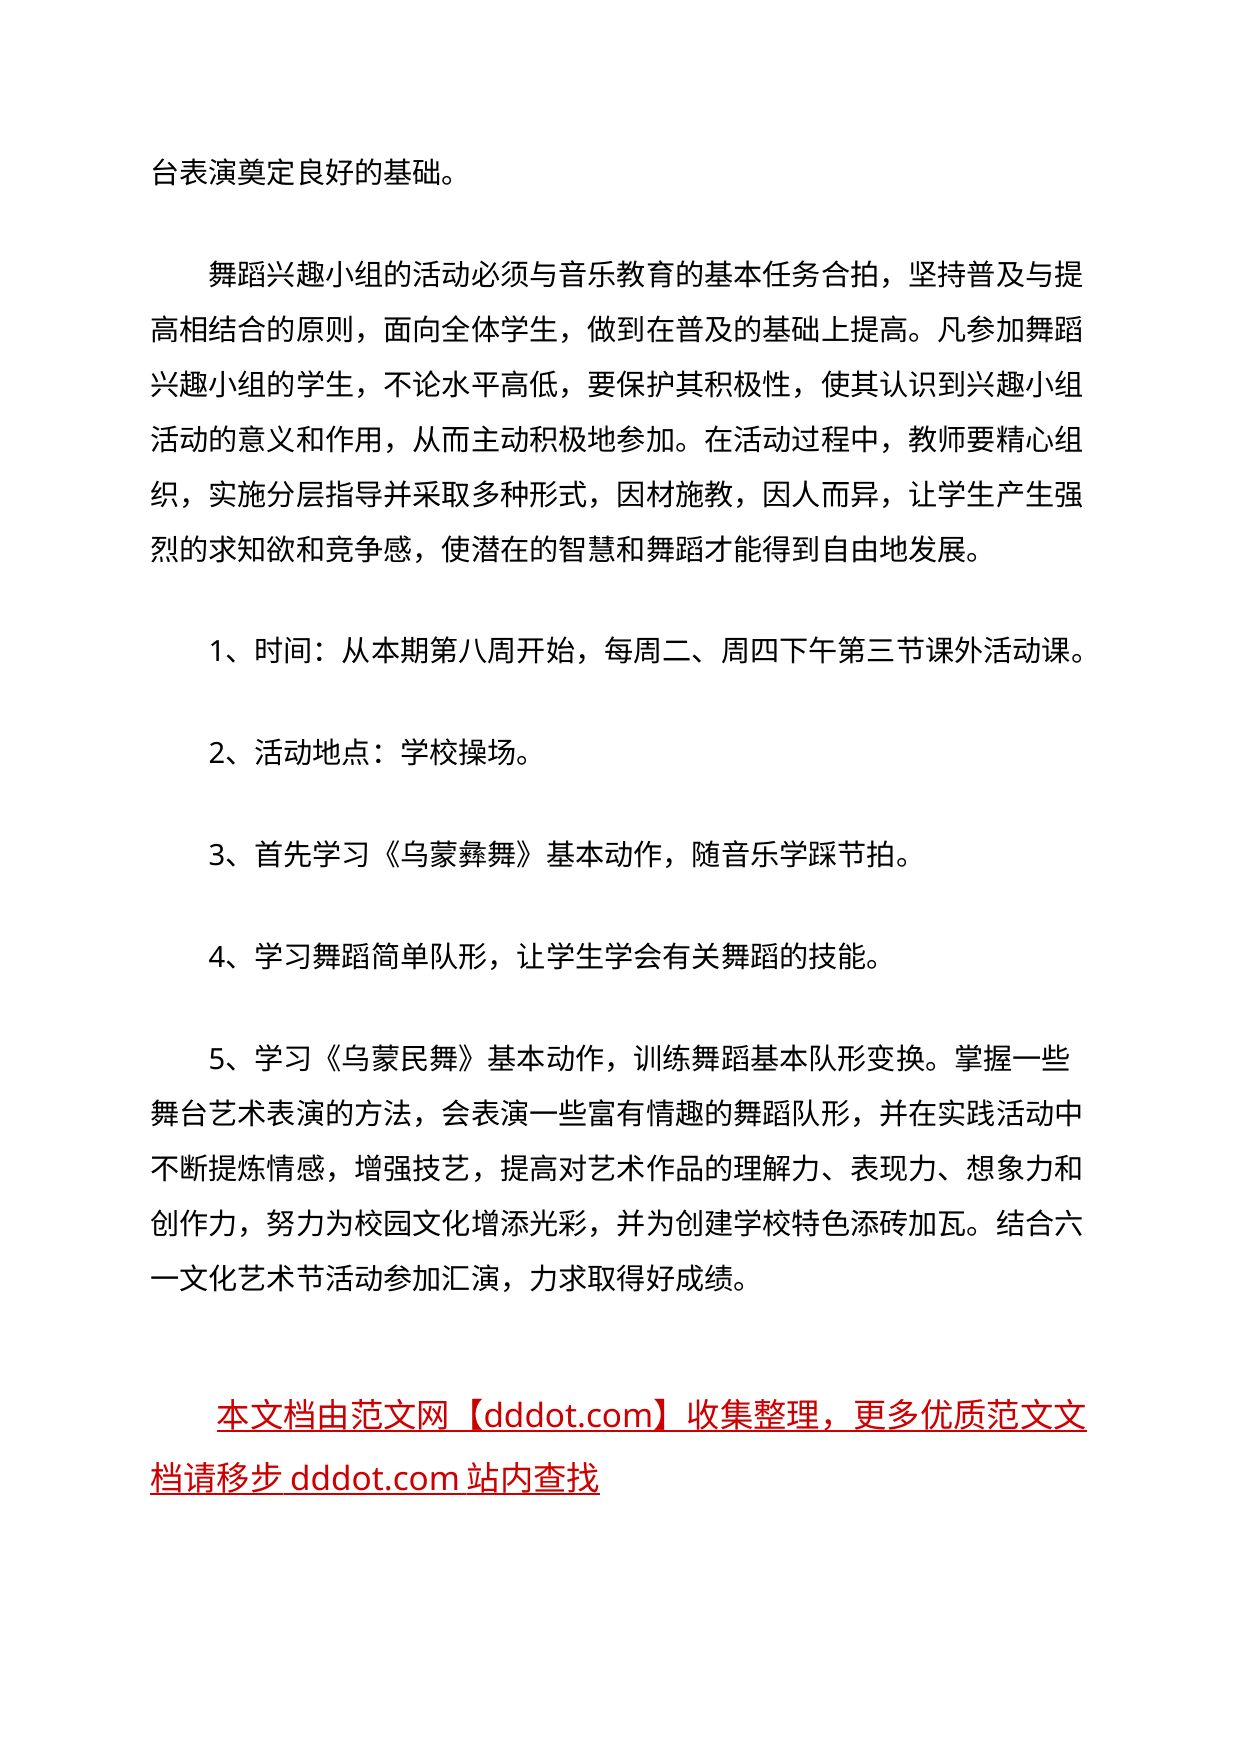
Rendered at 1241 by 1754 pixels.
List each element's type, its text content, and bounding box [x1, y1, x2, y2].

text 舞蹈兴趣小组的活动必须与音乐教育的基本任务合拍，坚持普及与提高相结合的原则，面向全体学生，做到在普及的基础上提高。凡参加舞蹈兴趣小组的学生，不论水平高低，要保护其积极性，使其认识到兴趣小组活动的意义和作用，从而主动积极地参加。在活动过程中，教师要精心组织，实施分层指导并采取多种形式，因材施教，因人而异，让学生产生强烈的求知欲和竞争感，使潜在的智慧和舞蹈才能得到自由地发展。 [150, 252, 1090, 568]
text 2、活动地点：学校操场。 [150, 730, 1090, 772]
text 5、学习《乌蒙民舞》基本动作，训练舞蹈基本队形变换。掌握一些舞台艺术表演的方法，会表演一些富有情趣的舞蹈队形，并在实践活动中不断提炼情感，增强技艺，提高对艺术作品的理解力、表现力、想象力和创作力，努力为校园文化增添光彩，并为创建学校特色添砖加瓦。结合六一文化艺术节活动参加汇演，力求取得好成绩。 [150, 1036, 1090, 1298]
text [150, 150, 1090, 192]
text 本文档由范文网【dddot.com】收集整理，更多优质范文文档请移步dddot.com站内查找 [150, 1389, 1090, 1500]
text 1、时间：从本期第八周开始，每周二、周四下午第三节课外活动课。 [150, 628, 1090, 670]
text 3、首先学习《乌蒙彝舞》基本动作，随音乐学踩节拍。 [150, 832, 1090, 874]
text 4、学习舞蹈简单队形，让学生学会有关舞蹈的技能。 [150, 934, 1090, 976]
